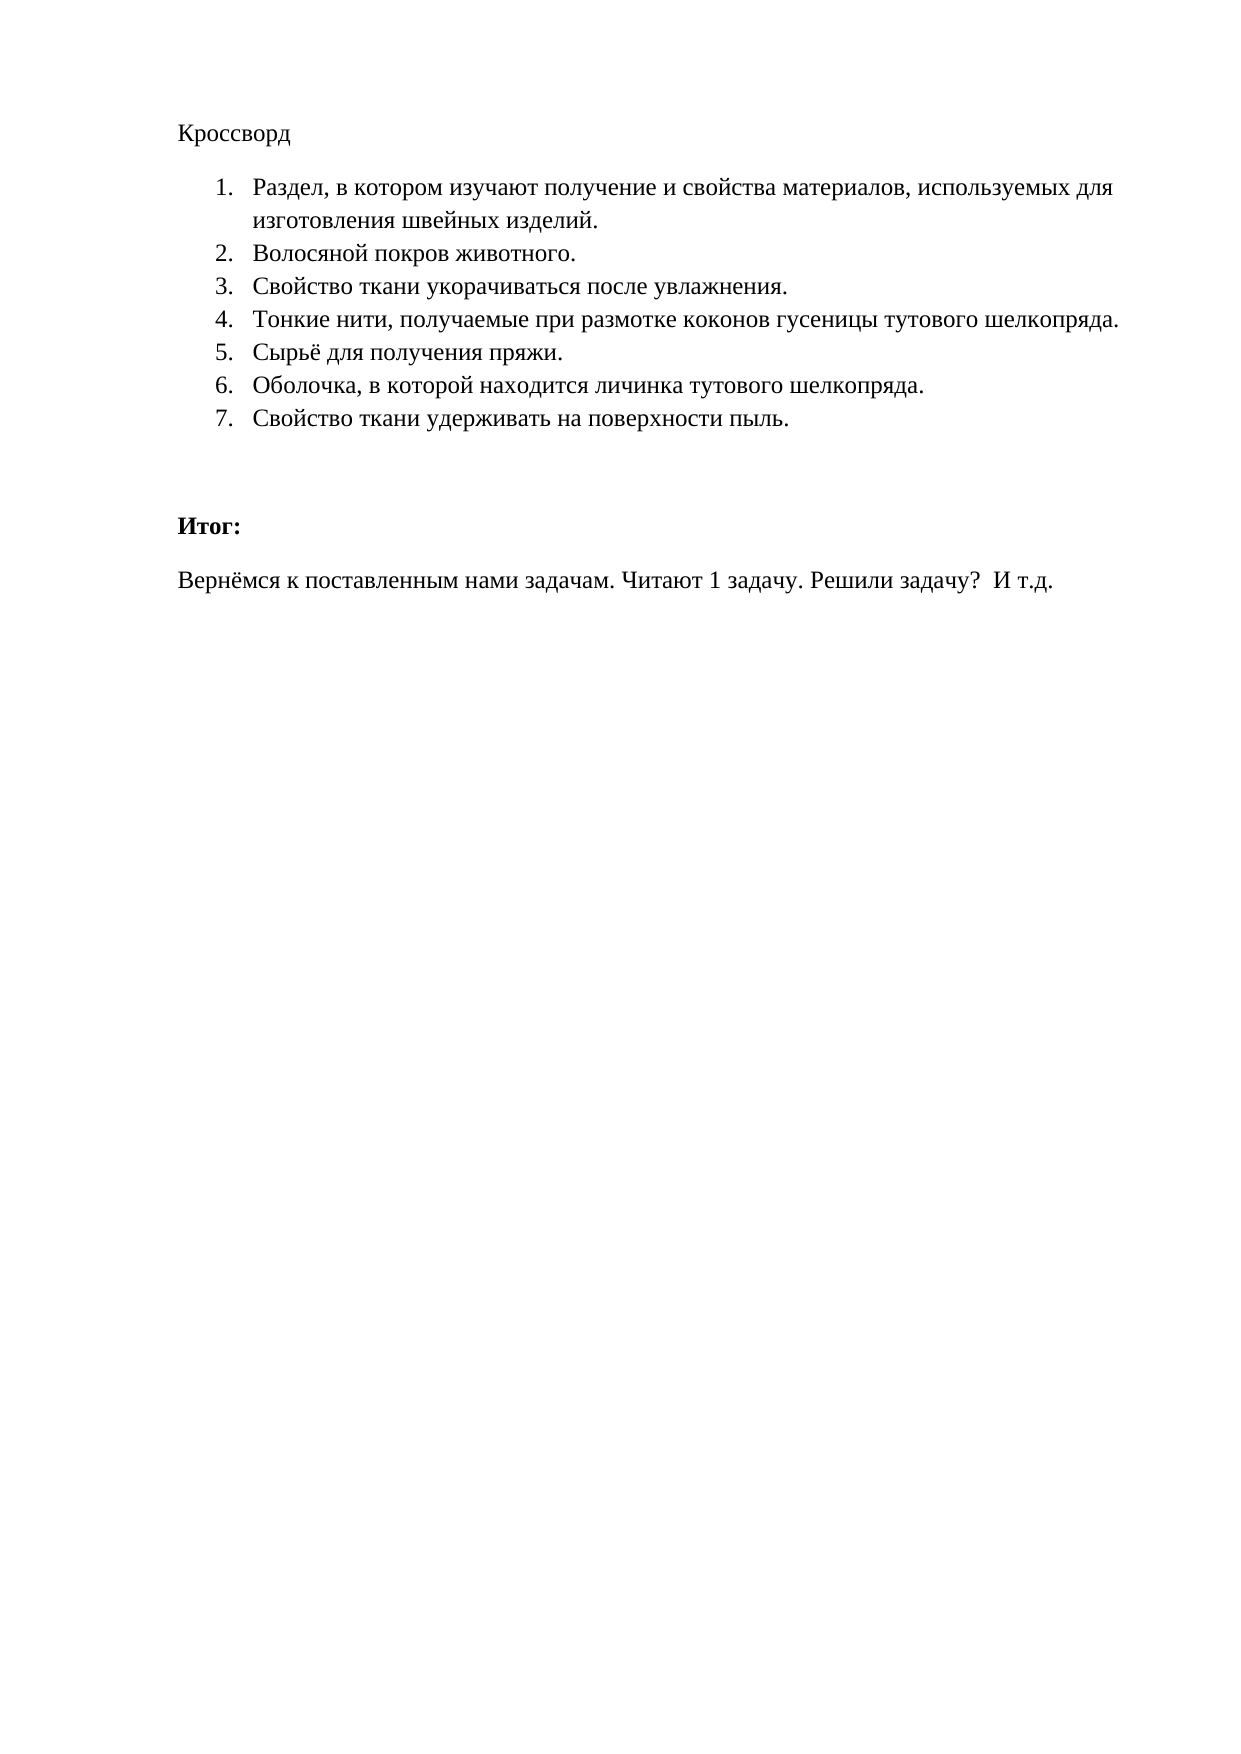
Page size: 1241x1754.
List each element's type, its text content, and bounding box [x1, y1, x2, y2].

list Раздел, в котором изучают получение и свойства материалов, используемых для изготовления швейных изделий. [215, 172, 1152, 234]
list Оболочка, в которой находится личинка тутового шелкопряда. [215, 370, 1152, 399]
list Свойство ткани укорачиваться после увлажнения. [215, 271, 1152, 300]
list Волосяной покров животного. [215, 238, 1152, 267]
text Кроссворд [177, 118, 1152, 147]
text Вернёмся к поставленным нами задачам. Читают 1 задачу. Решили задачу? И т.д. [177, 565, 1152, 593]
list Свойство ткани удерживать на поверхности пыль. [215, 403, 1152, 432]
text Итог: [177, 511, 1152, 539]
list Тонкие нити, получаемые при размотке коконов гусеницы тутового шелкопряда. [215, 304, 1152, 333]
list Сырьё для получения пряжи. [215, 337, 1152, 366]
